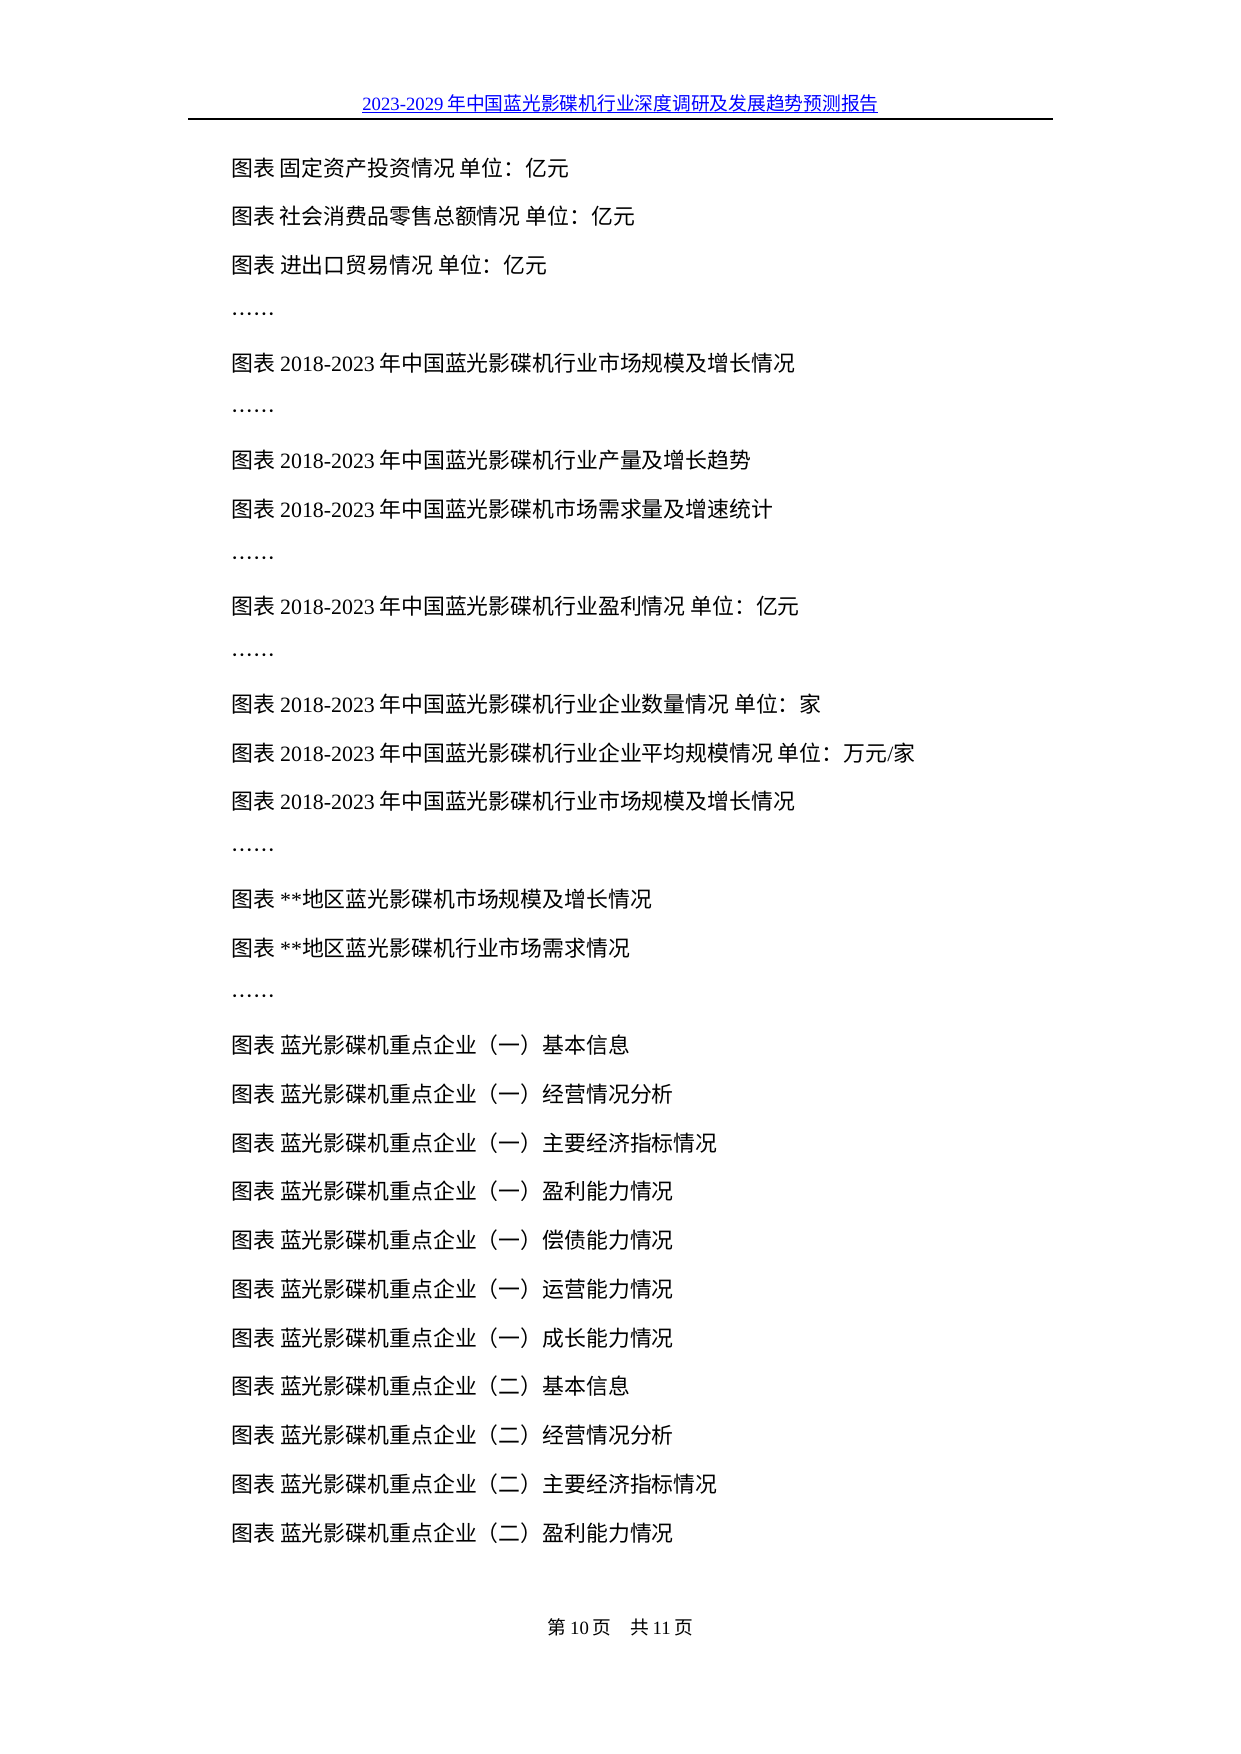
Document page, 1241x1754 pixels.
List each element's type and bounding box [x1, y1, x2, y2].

text [187, 150, 1053, 1548]
